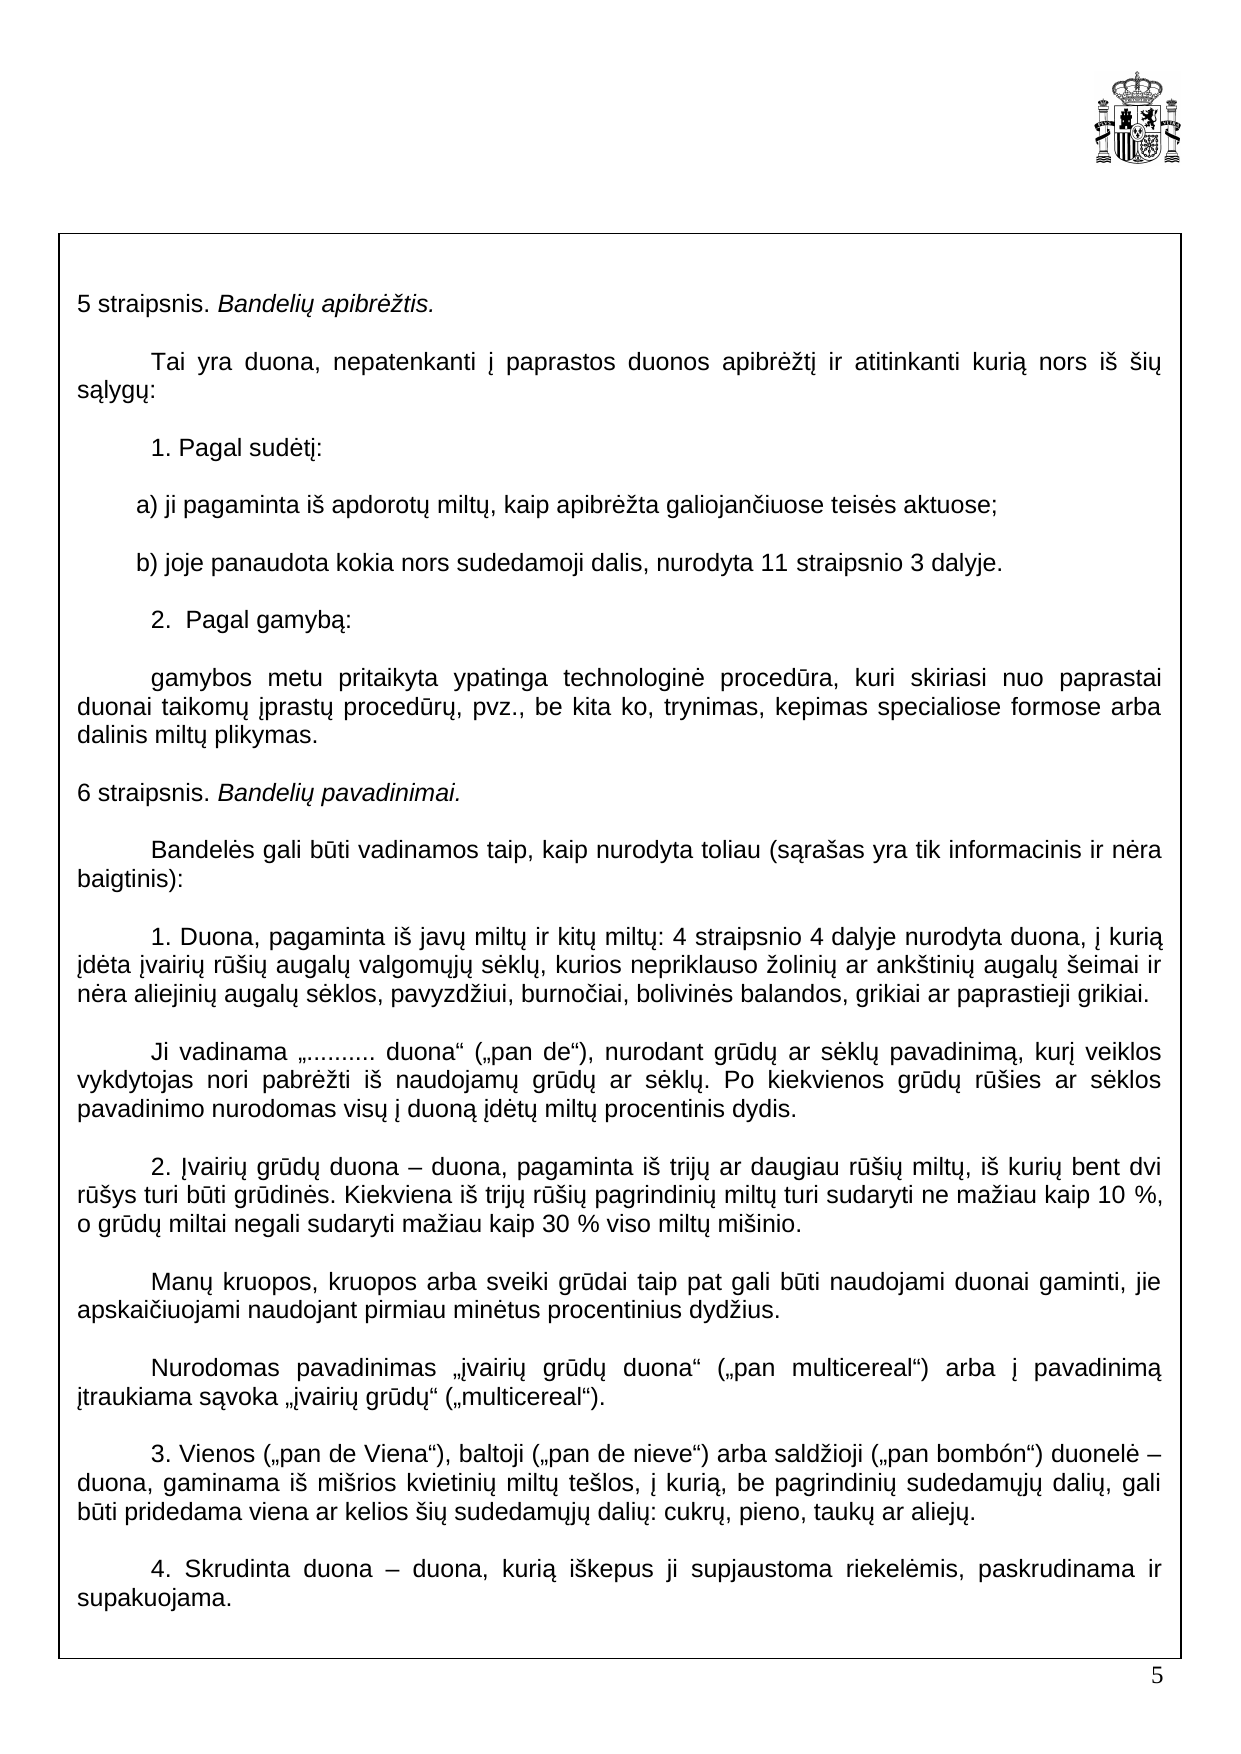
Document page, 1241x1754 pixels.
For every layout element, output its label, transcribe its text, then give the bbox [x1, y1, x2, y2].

text 2. Pagal gamybą: [77, 605, 1163, 634]
text Bandelės gali būti vadinamos taip, kaip nurodyta toliau (sąrašas yra tik informacinis ir nėra baigtinis): [77, 835, 1163, 893]
picture [1093, 71, 1182, 166]
list 2. Įvairių grūdų duona – duona, pagaminta iš trijų ar daugiau rūšių miltų, iš kurių bent dvi rūšys turi būti grūdinės. Kiekviena iš trijų rūšių pagrindinių miltų turi sudaryti ne mažiau kaip 10 %, o grūdų miltai negali sudaryti mažiau kaip 30 % viso miltų mišinio. [77, 1152, 1163, 1238]
text Tai yra duona, nepatenkanti į paprastos duonos apibrėžtį ir atitinkanti kurią nors iš šių sąlygų: [77, 347, 1163, 404]
text gamybos metu pritaikyta ypatinga technologinė procedūra, kuri skiriasi nuo paprastai duonai taikomų įprastų procedūrų, pvz., be kita ko, trynimas, kepimas specialiose formose arba dalinis miltų plikymas. [77, 663, 1163, 749]
text 5 straipsnis. Bandelių apibrėžtis. [77, 289, 1163, 318]
text Nurodomas pavadinimas „įvairių grūdų duona“ („pan multicereal“) arba į pavadinimą įtraukiama sąvoka „įvairių grūdų“ („multicereal“). [77, 1353, 1163, 1410]
list 4. Skrudinta duona – duona, kurią iškepus ji supjaustoma riekelėmis, paskrudinama ir supakuojama. [77, 1554, 1163, 1612]
text 6 straipsnis. Bandelių pavadinimai. [77, 778, 1163, 807]
text b) joje panaudota kokia nors sudedamoji dalis, nurodyta 11 straipsnio 3 dalyje. [77, 548, 1163, 577]
list 1. Duona, pagaminta iš javų miltų ir kitų miltų: 4 straipsnio 4 dalyje nurodyta duona, į kurią įdėta įvairių rūšių augalų valgomųjų sėklų, kurios nepriklauso žolinių ar ankštinių augalų šeimai ir nėra aliejinių augalų sėklos, pavyzdžiui, burnočiai, bolivinės balandos, grikiai ar paprastieji grikiai. [77, 922, 1163, 1008]
text a) ji pagaminta iš apdorotų miltų, kaip apibrėžta galiojančiuose teisės aktuose; [77, 490, 1163, 519]
text 1. Pagal sudėtį: [77, 433, 1163, 462]
text Manų kruopos, kruopos arba sveiki grūdai taip pat gali būti naudojami duonai gaminti, jie apskaičiuojami naudojant pirmiau minėtus procentinius dydžius. [77, 1267, 1163, 1324]
list Ji vadinama „.......... duona“ („pan de“), nurodant grūdų ar sėklų pavadinimą, kurį veiklos vykdytojas nori pabrėžti iš naudojamų grūdų ar sėklų. Po kiekvienos grūdų rūšies ar sėklos pavadinimo nurodomas visų į duoną įdėtų miltų procentinis dydis. [77, 1037, 1163, 1123]
list 3. Vienos („pan de Viena“), baltoji („pan de nieve“) arba saldžioji („pan bombón“) duonelė – duona, gaminama iš mišrios kvietinių miltų tešlos, į kurią, be pagrindinių sudedamųjų dalių, gali būti pridedama viena ar kelios šių sudedamųjų dalių: cukrų, pieno, taukų ar aliejų. [77, 1439, 1163, 1525]
